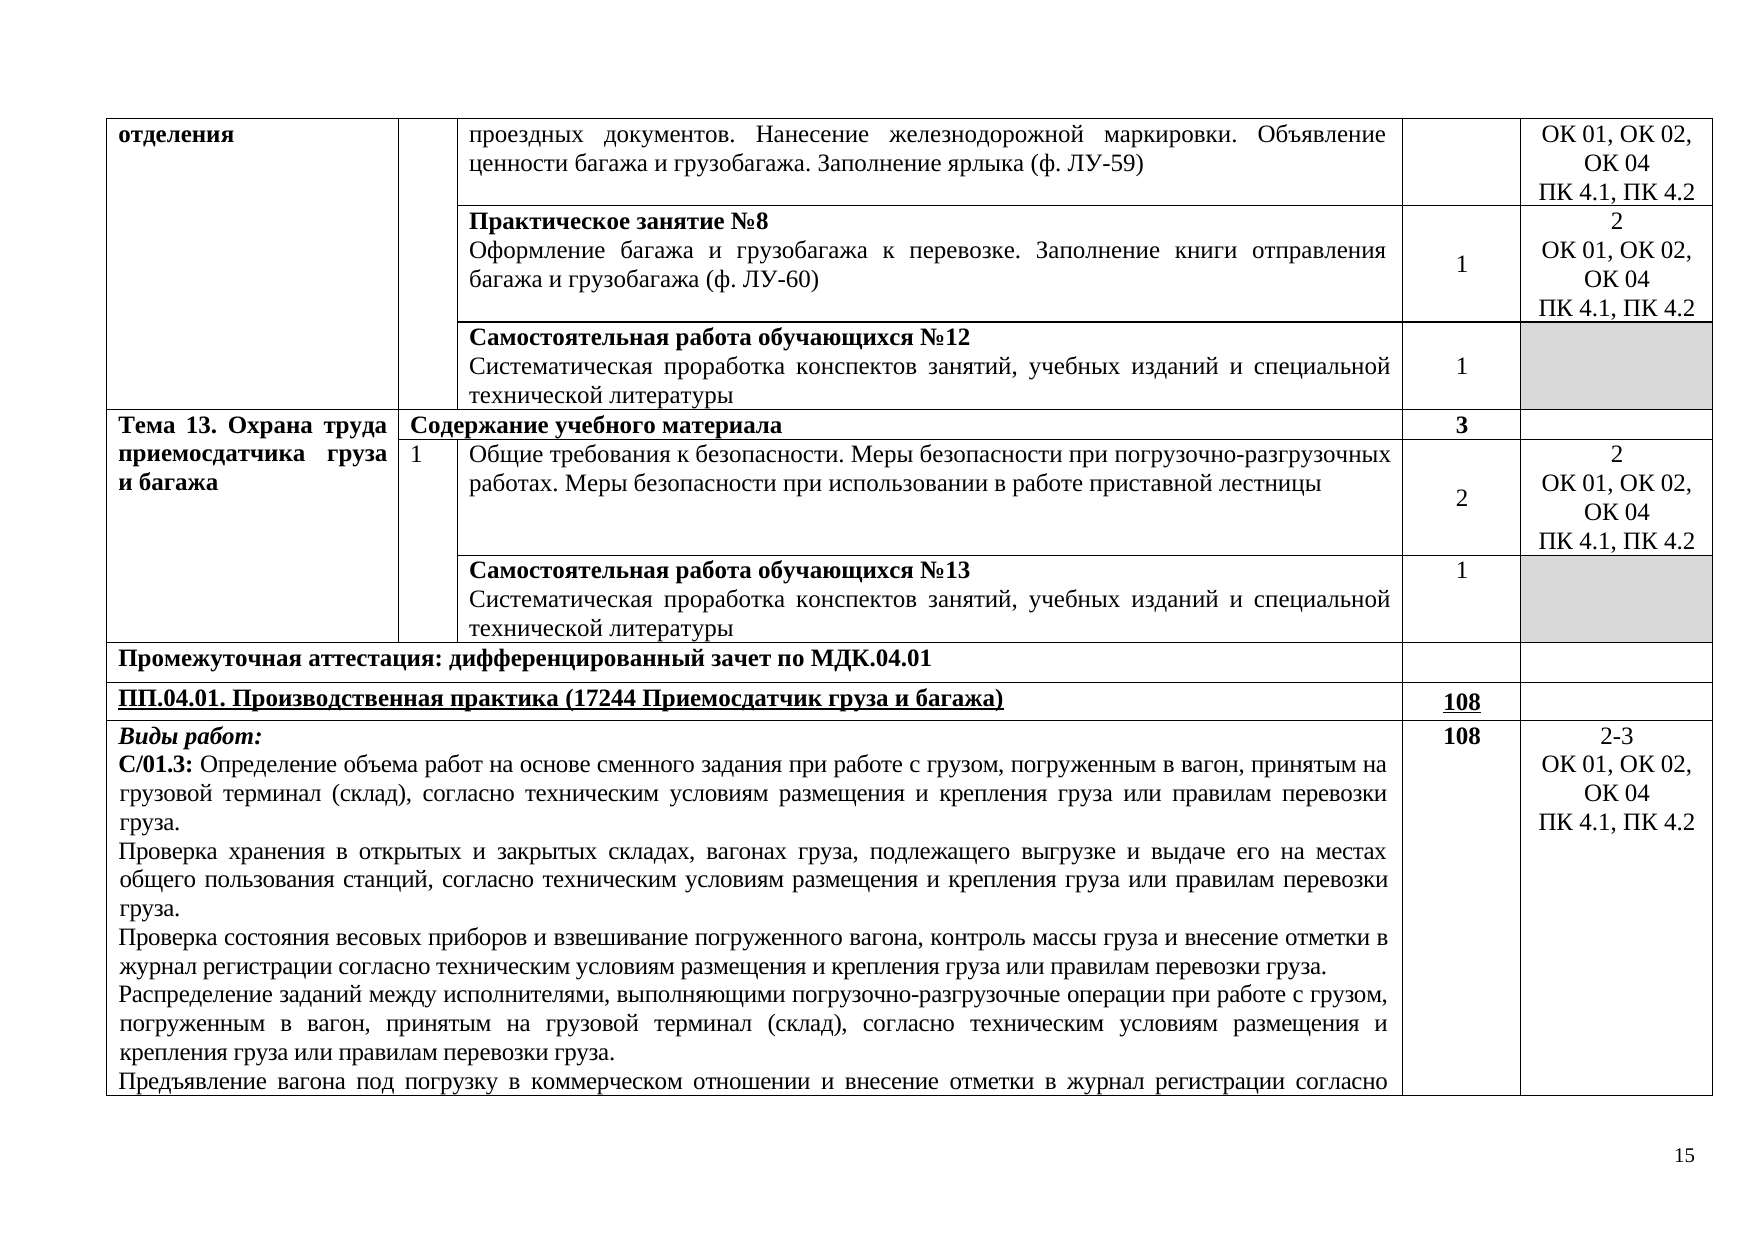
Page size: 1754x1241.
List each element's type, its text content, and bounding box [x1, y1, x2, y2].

table_cell 2 ОК 01, ОК 02, ОК 04 ПК 4.1, ПК 4.2 [1521, 440, 1712, 497]
table_cell Содержание учебного материала [399, 410, 1402, 438]
table_cell 1 [1403, 323, 1520, 409]
table_cell ПП.04.01. Производственная практика (17244 Приемосдатчик груза и багажа) [107, 683, 1402, 720]
table_cell Практическое занятие №8 Оформление багажа и грузобагажа к перевозке. Заполнение книги отправления багажа и грузобагажа (ф. ЛУ-60) [458, 206, 1402, 321]
table_cell [1521, 323, 1712, 409]
table_cell [1521, 643, 1712, 682]
table_cell 1 [399, 119, 457, 409]
table_cell Самостоятельная работа обучающихся №12 Систематическая проработка конспектов занятий, учебных изданий и специальной технической литературы [458, 323, 1402, 409]
table_cell 108 [1403, 683, 1520, 720]
table_cell 3 [1403, 410, 1520, 438]
table_cell 2 ОК 01, ОК 02, ОК 04 ПК 4.1, ПК 4.2 [1521, 206, 1712, 264]
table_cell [107, 721, 1402, 1094]
table_cell 108 [1403, 721, 1520, 1094]
table_cell 1 [399, 440, 457, 642]
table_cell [1521, 119, 1712, 148]
table_cell 1 [1403, 206, 1520, 321]
table_cell [1521, 556, 1712, 642]
table_cell [1403, 643, 1520, 682]
table_cell 2-3 ОК 01, ОК 02, ОК 04 ПК 4.1, ПК 4.2 [1521, 721, 1712, 778]
table_cell 2 ОК 01, ОК 02, ОК 04 ПК 4.1, ПК 4.2 [1521, 293, 1712, 321]
table_cell 2 ОК 01, ОК 02, ОК 04 ПК 4.1, ПК 4.2 [1521, 526, 1712, 554]
table_cell [1521, 683, 1712, 720]
table_cell 2 ОК 01, ОК 02, ОК 04 ПК 4.1, ПК 4.2 [1521, 177, 1712, 205]
table_cell Тема 13. Охрана труда приемосдатчика груза и багажа [107, 410, 398, 642]
table_cell 2 [1403, 440, 1520, 554]
table_cell 1 [1403, 556, 1520, 642]
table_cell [1521, 807, 1712, 1094]
table_cell Самостоятельная работа обучающихся №13 Систематическая проработка конспектов занятий, учебных изданий и специальной технической литературы [458, 556, 1402, 642]
table_cell Общие требования к безопасности. Меры безопасности при погрузочно-разгрузочных работах. Меры безопасности при использовании в работе приставной лестницы [458, 440, 1402, 554]
table_cell 1 [1403, 119, 1520, 205]
table_cell [1521, 410, 1712, 438]
table_cell Промежуточная аттестация: дифференцированный зачет по МДК.04.01 [107, 643, 1402, 682]
